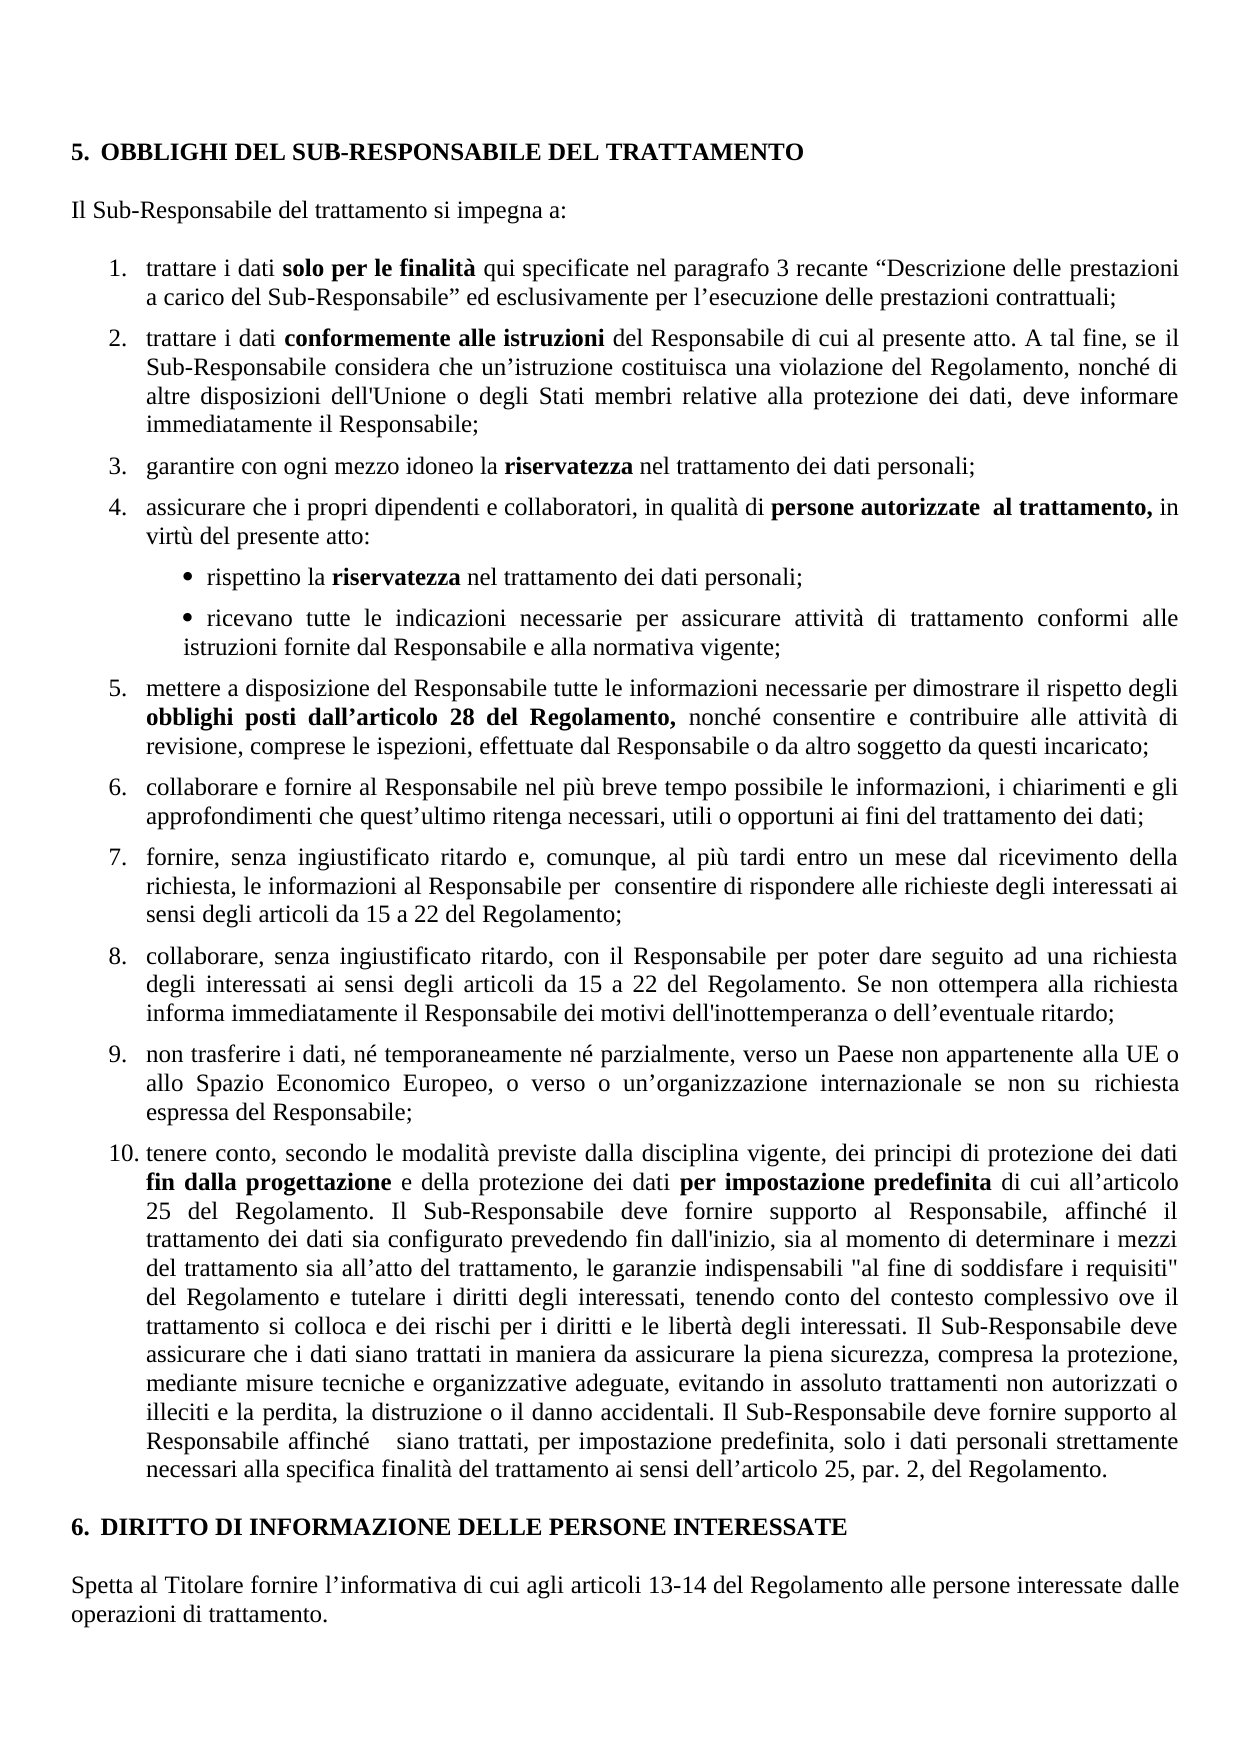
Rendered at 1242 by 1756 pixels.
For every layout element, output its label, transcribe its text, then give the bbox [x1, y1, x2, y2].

text Il Sub-Responsabile del trattamento si impegna a: [71, 195, 1179, 224]
subtitle OBBLIGHI DEL SUB-RESPONSABILE DEL TRATTAMENTO [71, 137, 1179, 166]
text Spetta al Titolare fornire l’informativa di cui agli articoli 13-14 del Regolamento alle persone interessate dalle operazioni di trattamento. [71, 1570, 1179, 1628]
list rispettino la riservatezza nel trattamento dei dati personali; [183, 562, 1179, 591]
list non trasferire i dati, né temporaneamente né parzialmente, verso un Paese non appartenente alla UE o allo Spazio Economico Europeo, o verso o un’organizzazione internazionale se non su richiesta espressa del Responsabile; [108, 1039, 1179, 1126]
list mettere a disposizione del Responsabile tutte le informazioni necessarie per dimostrare il rispetto degli obblighi posti dall’articolo 28 del Regolamento, nonché consentire e contribuire alle attività di revisione, comprese le ispezioni, effettuate dal Responsabile o da altro soggetto da questi incaricato; [108, 673, 1179, 759]
list tenere conto, secondo le modalità previste dalla disciplina vigente, dei principi di protezione dei dati fin dalla progettazione e della protezione dei dati per impostazione predefinita di cui all’articolo 25 del Regolamento. Il Sub-Responsabile deve fornire supporto al Responsabile, affinché il trattamento dei dati sia configurato prevedendo fin dall'inizio, sia al momento di determinare i mezzi del trattamento sia all’atto del trattamento, le garanzie indispensabili "al fine di soddisfare i requisiti" del Regolamento e tutelare i diritti degli interessati, tenendo conto del contesto complessivo ove il trattamento si colloca e dei rischi per i diritti e le libertà degli interessati. Il Sub-Responsabile deve assicurare che i dati siano trattati in maniera da assicurare la piena sicurezza, compresa la protezione, mediante misure tecniche e organizzative adeguate, evitando in assoluto trattamenti non autorizzati o illeciti e la perdita, la distruzione o il danno accidentali. Il Sub-Responsabile deve fornire supporto al Responsabile affinché siano trattati, per impostazione predefinita, solo i dati personali strettamente necessari alla specifica finalità del trattamento ai sensi dell’articolo 25, par. 2, del Regolamento. [108, 1138, 1179, 1483]
list ricevano tutte le indicazioni necessarie per assicurare attività di trattamento conformi alle istruzioni fornite dal Responsabile e alla normativa vigente; [183, 603, 1179, 661]
subtitle DIRITTO DI INFORMAZIONE DELLE PERSONE INTERESSATE [71, 1512, 1179, 1541]
list assicurare che i propri dipendenti e collaboratori, in qualità di persone autorizzate al trattamento, in virtù del presente atto: [108, 492, 1179, 549]
list collaborare e fornire al Responsabile nel più breve tempo possibile le informazioni, i chiarimenti e gli approfondimenti che quest’ultimo ritenga necessari, utili o opportuni ai fini del trattamento dei dati; [108, 772, 1179, 829]
list collaborare, senza ingiustificato ritardo, con il Responsabile per poter dare seguito ad una richiesta degli interessati ai sensi degli articoli da 15 a 22 del Regolamento. Se non ottempera alla richiesta informa immediatamente il Responsabile dei motivi dell'inottemperanza o dell’eventuale ritardo; [108, 941, 1179, 1027]
list fornire, senza ingiustificato ritardo e, comunque, al più tardi entro un mese dal ricevimento della richiesta, le informazioni al Responsabile per consentire di rispondere alle richieste degli interessati ai sensi degli articoli da 15 a 22 del Regolamento; [108, 842, 1179, 928]
list trattare i dati solo per le finalità qui specificate nel paragrafo 3 recante “Descrizione delle prestazioni a carico del Sub-Responsabile” ed esclusivamente per l’esecuzione delle prestazioni contrattuali; [108, 253, 1179, 311]
list trattare i dati conformemente alle istruzioni del Responsabile di cui al presente atto. A tal fine, se il Sub-Responsabile considera che un’istruzione costituisca una violazione del Regolamento, nonché di altre disposizioni dell'Unione o degli Stati membri relative alla protezione dei dati, deve informare immediatamente il Responsabile; [108, 323, 1179, 438]
list garantire con ogni mezzo idoneo la riservatezza nel trattamento dei dati personali; [108, 451, 1179, 479]
